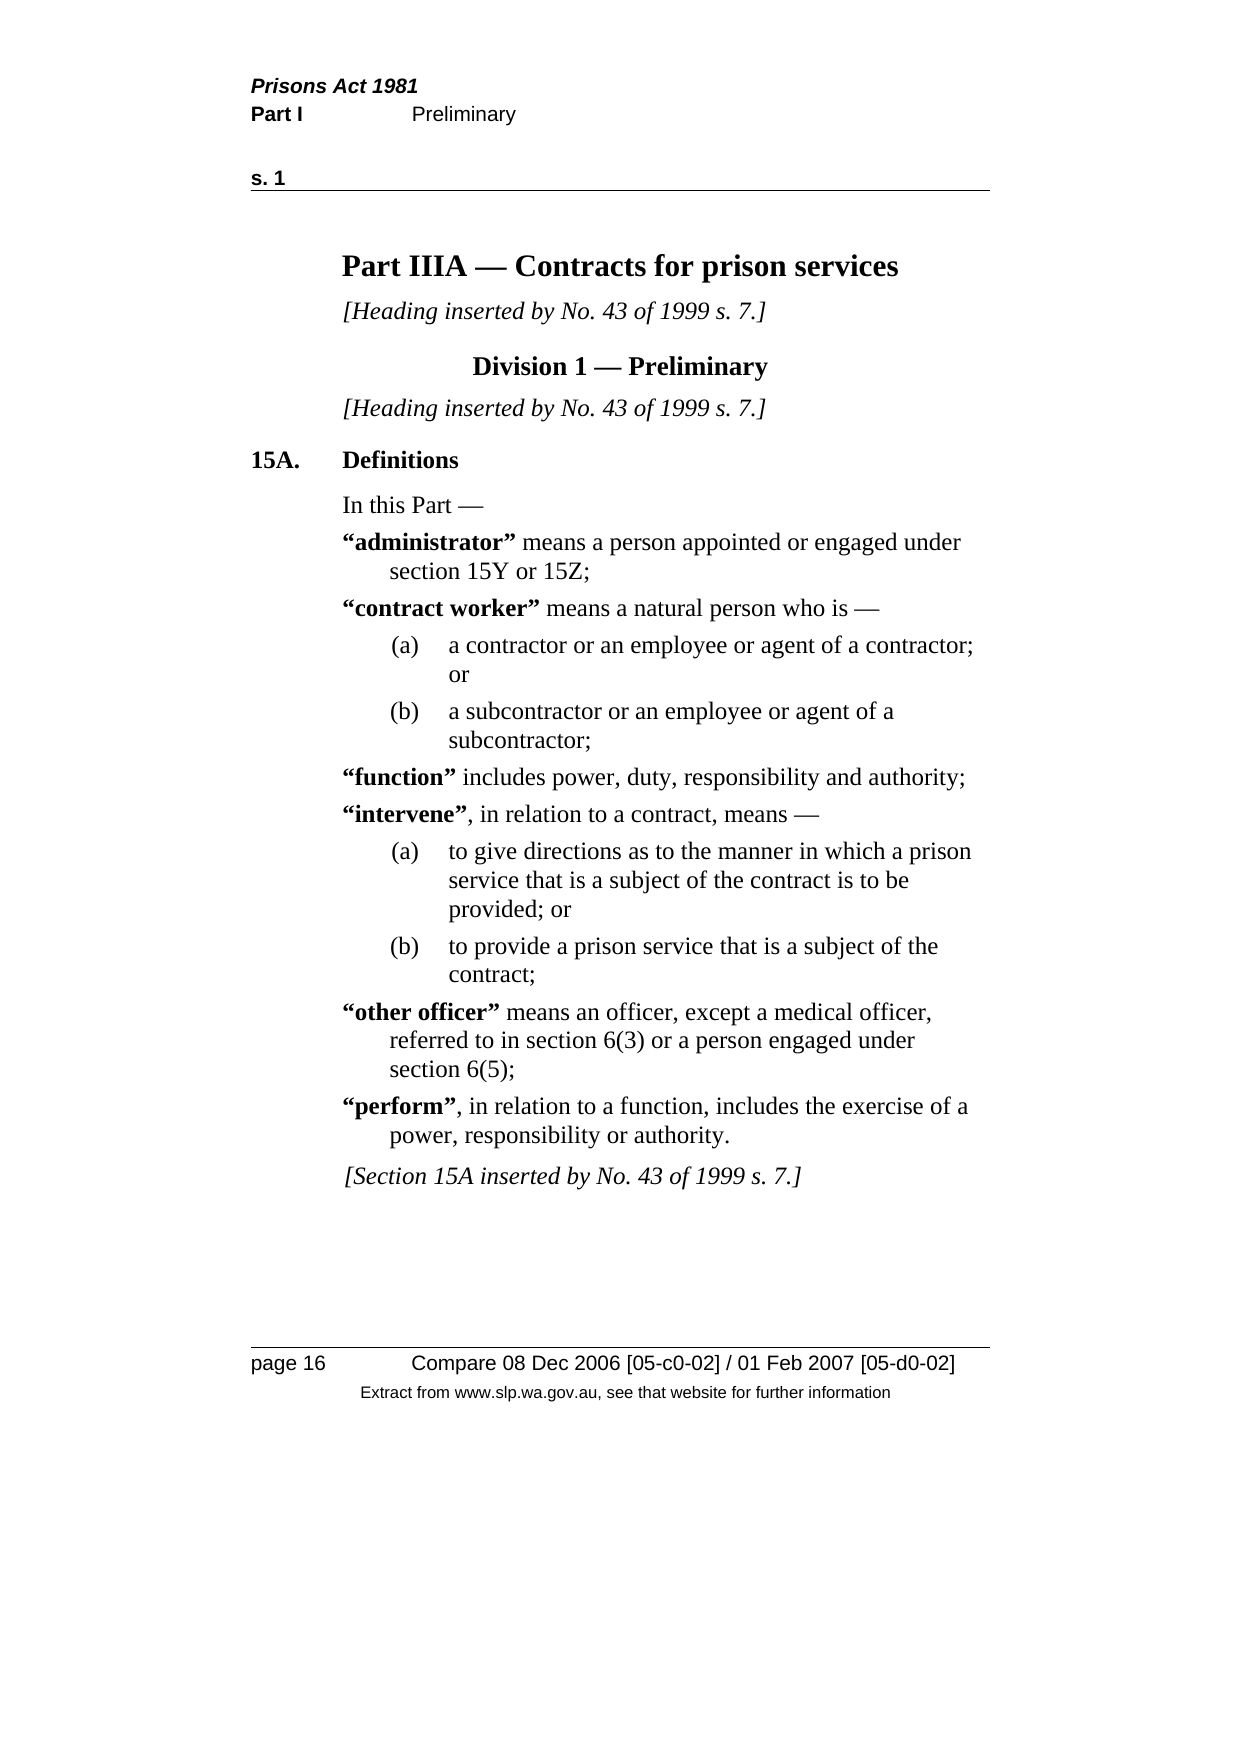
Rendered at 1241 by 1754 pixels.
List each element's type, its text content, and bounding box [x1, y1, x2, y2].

text “perform”, in relation to a function, includes the exercise of a power, responsibility or authority. [251, 1091, 990, 1149]
text “function” includes power, duty, responsibility and authority; [251, 762, 990, 791]
subtitle [Heading inserted by No. 43 of 1999 s. 7.] [251, 393, 990, 422]
text (b) to provide a prison service that is a subject of the contract; [251, 931, 990, 988]
text “contract worker” means a natural person who is — [251, 593, 990, 622]
text “intervene”, in relation to a contract, means — [251, 799, 990, 828]
text “administrator” means a person appointed or engaged under section 15Y or 15Z; [251, 527, 990, 585]
text (a) a contractor or an employee or agent of a contractor; or [251, 630, 990, 688]
text [Section 15A inserted by No. 43 of 1999 s. 7.] [251, 1161, 990, 1190]
text (a) to give directions as to the manner in which a prison service that is a subject of the contract is to be provided; or [251, 836, 990, 922]
subtitle Part IIIA — Contracts for prison services [251, 247, 990, 283]
text In this Part — [251, 490, 990, 519]
text (b) a subcontractor or an employee or agent of a subcontractor; [251, 696, 990, 754]
subtitle 15A. Definitions [251, 445, 990, 474]
subtitle [Heading inserted by No. 43 of 1999 s. 7.] [251, 296, 990, 325]
subtitle Division 1 — Preliminary [251, 350, 990, 381]
text “other officer” means an officer, except a medical officer, referred to in section 6(3) or a person engaged under section 6(5); [251, 997, 990, 1083]
